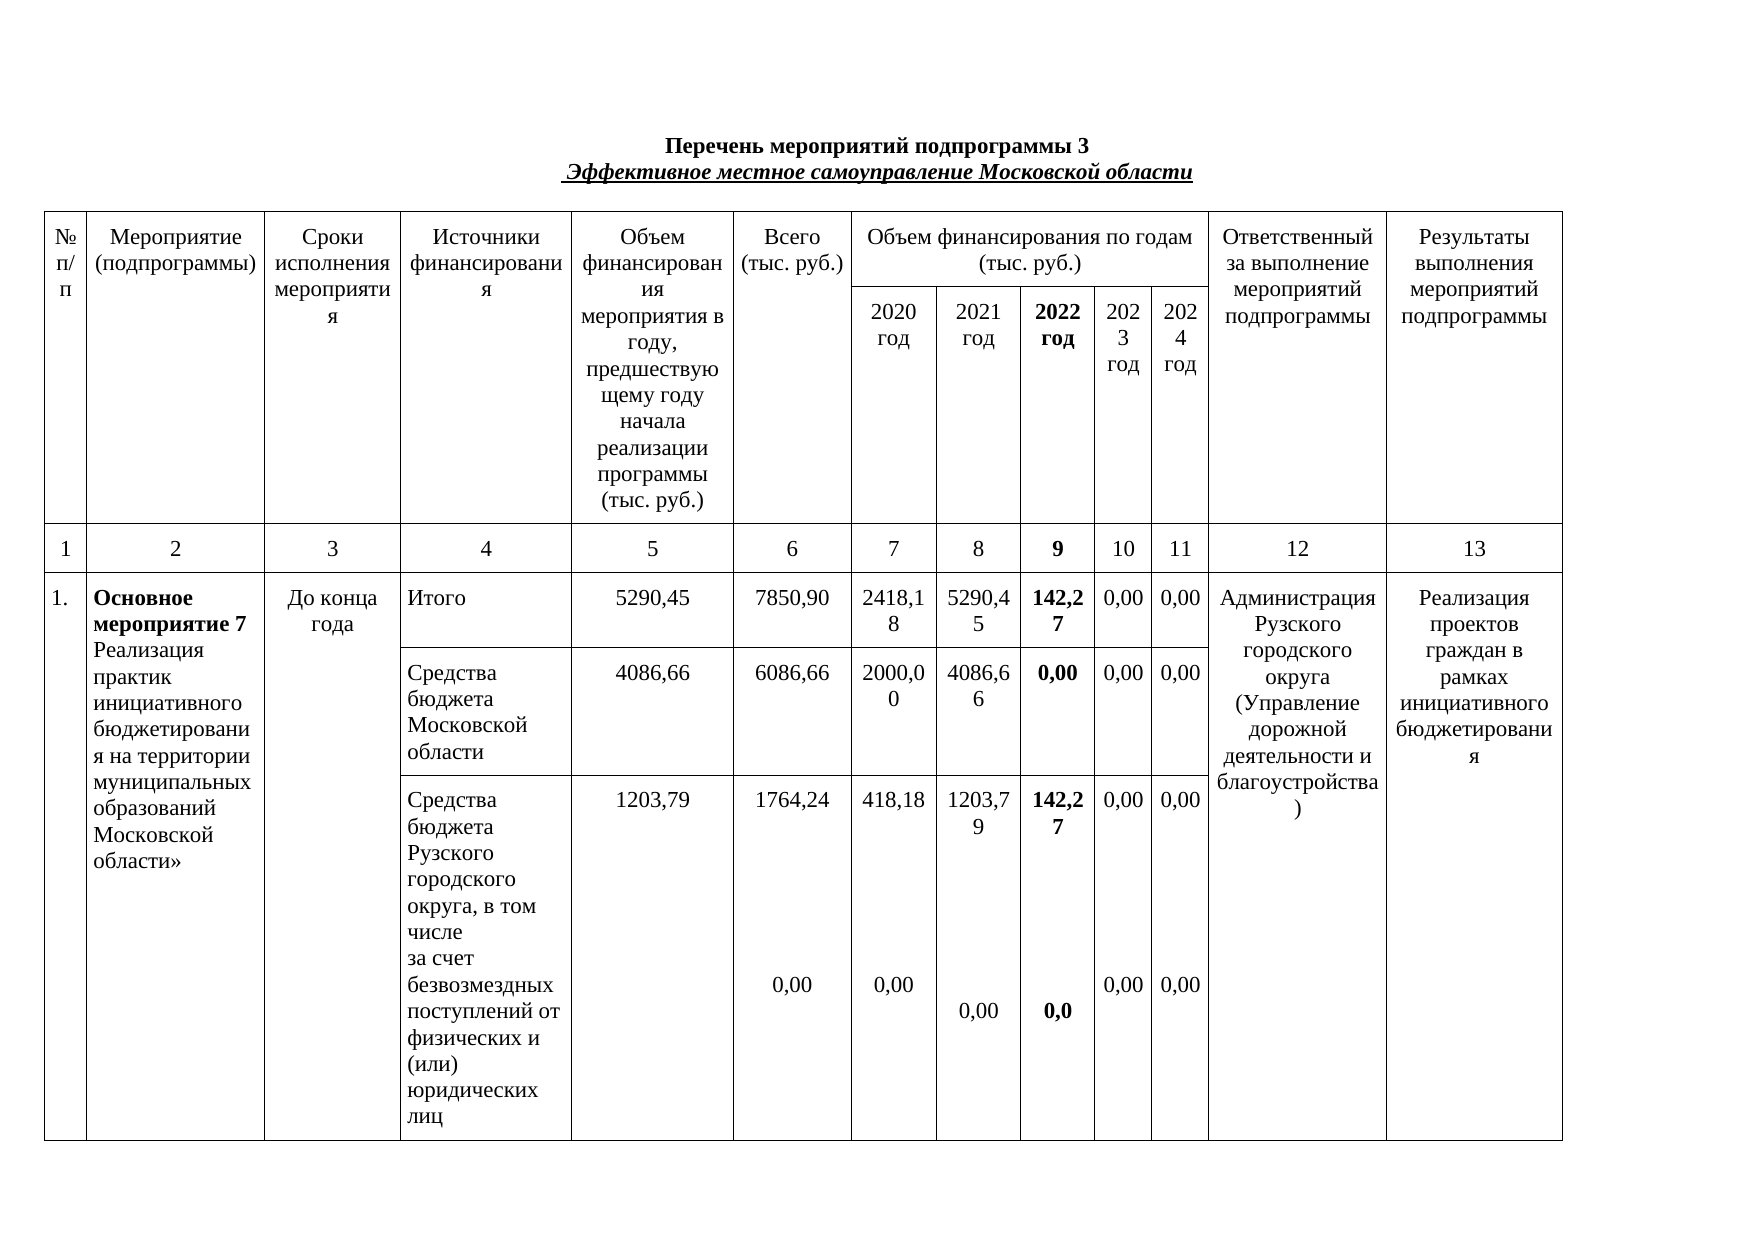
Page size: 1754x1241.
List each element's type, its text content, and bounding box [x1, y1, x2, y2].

table_cell 11 [1152, 524, 1208, 572]
table_cell 3 [265, 524, 400, 572]
table_cell 418,18 0,00 [852, 776, 936, 1139]
table_header Объем финансирования мероприятия в году, предшествующему году начала реализации программы (тыс. руб.) [572, 212, 733, 523]
table_header Источники финансирования [401, 212, 571, 523]
table_cell 1203,79 [572, 776, 733, 1139]
table_cell 2023 год [1095, 287, 1151, 523]
table_cell 2000,00 [852, 648, 936, 775]
table_cell 1. [45, 573, 86, 1139]
table_header № п/п [45, 212, 86, 523]
table_cell Средства бюджета Рузского городского округа, в том числе за счет безвозмездных поступлений от физических и (или) юридических лиц [401, 776, 571, 1139]
table_cell 0,00 [1152, 648, 1208, 775]
table_cell 2418,18 [852, 573, 936, 647]
table_cell Администрация Рузского городского округа (Управление дорожной деятельности и благоустройства) [1209, 573, 1386, 1139]
table_cell 4086,66 [937, 648, 1020, 775]
table_cell Основное мероприятие 7 Реализация практик инициативного бюджетирования на территории муниципальных образований Московской области» [87, 573, 264, 1139]
table_cell Средства бюджета Московской области [401, 648, 571, 775]
table_cell 2020 год [852, 287, 936, 523]
table_cell 2 [87, 524, 264, 572]
table_cell Итого [401, 573, 571, 647]
table_cell 4 [401, 524, 571, 572]
table_cell 0,00 [1021, 648, 1094, 775]
table_cell Реализация проектов граждан в рамках инициативного бюджетирования [1387, 573, 1562, 1139]
table_header Объем финансирования по годам (тыс. руб.) [852, 212, 1208, 286]
table_cell 0,00 [1095, 648, 1151, 775]
table_cell 142,27 0,0 [1021, 776, 1094, 1139]
table_header Ответственный за выполнение мероприятий подпрограммы [1209, 212, 1386, 523]
table_cell 1764,24 0,00 [734, 776, 851, 1139]
table_header Всего (тыс. руб.) [734, 212, 851, 523]
text Эффективное местное самоуправление Московской области [118, 158, 1636, 185]
table_cell 6 [734, 524, 851, 572]
table_cell 12 [1209, 524, 1386, 572]
table_header Результаты выполнения мероприятий подпрограммы [1387, 212, 1562, 523]
table_cell 9 [1021, 524, 1094, 572]
table_cell 1203,79 0,00 [937, 776, 1020, 1139]
table_header Мероприятие (подпрограммы) [87, 212, 264, 523]
table_cell До конца года [265, 573, 400, 1139]
table_cell 0,00 0,00 [1095, 776, 1151, 1139]
table_cell 2022 год [1021, 287, 1094, 523]
table_header Сроки исполнения мероприятия [265, 212, 400, 523]
table_cell 10 [1095, 524, 1151, 572]
table_cell 0,00 [1095, 573, 1151, 647]
text Перечень мероприятий подпрограммы 3 [118, 132, 1636, 158]
table_cell 5290,45 [937, 573, 1020, 647]
table_cell 142,27 [1021, 573, 1094, 647]
table_cell 1 [45, 524, 86, 572]
table_cell 8 [937, 524, 1020, 572]
table_cell 5 [572, 524, 733, 572]
table_cell 0,00 [1152, 573, 1208, 647]
table_cell 5290,45 [572, 573, 733, 647]
table_cell 2024 год [1152, 287, 1208, 523]
table_cell 7850,90 [734, 573, 851, 647]
table_cell 7 [852, 524, 936, 572]
table_cell 13 [1387, 524, 1562, 572]
table_cell 0,00 0,00 [1152, 776, 1208, 1139]
table_cell 6086,66 [734, 648, 851, 775]
table_cell 4086,66 [572, 648, 733, 775]
table_cell 2021 год [937, 287, 1020, 523]
